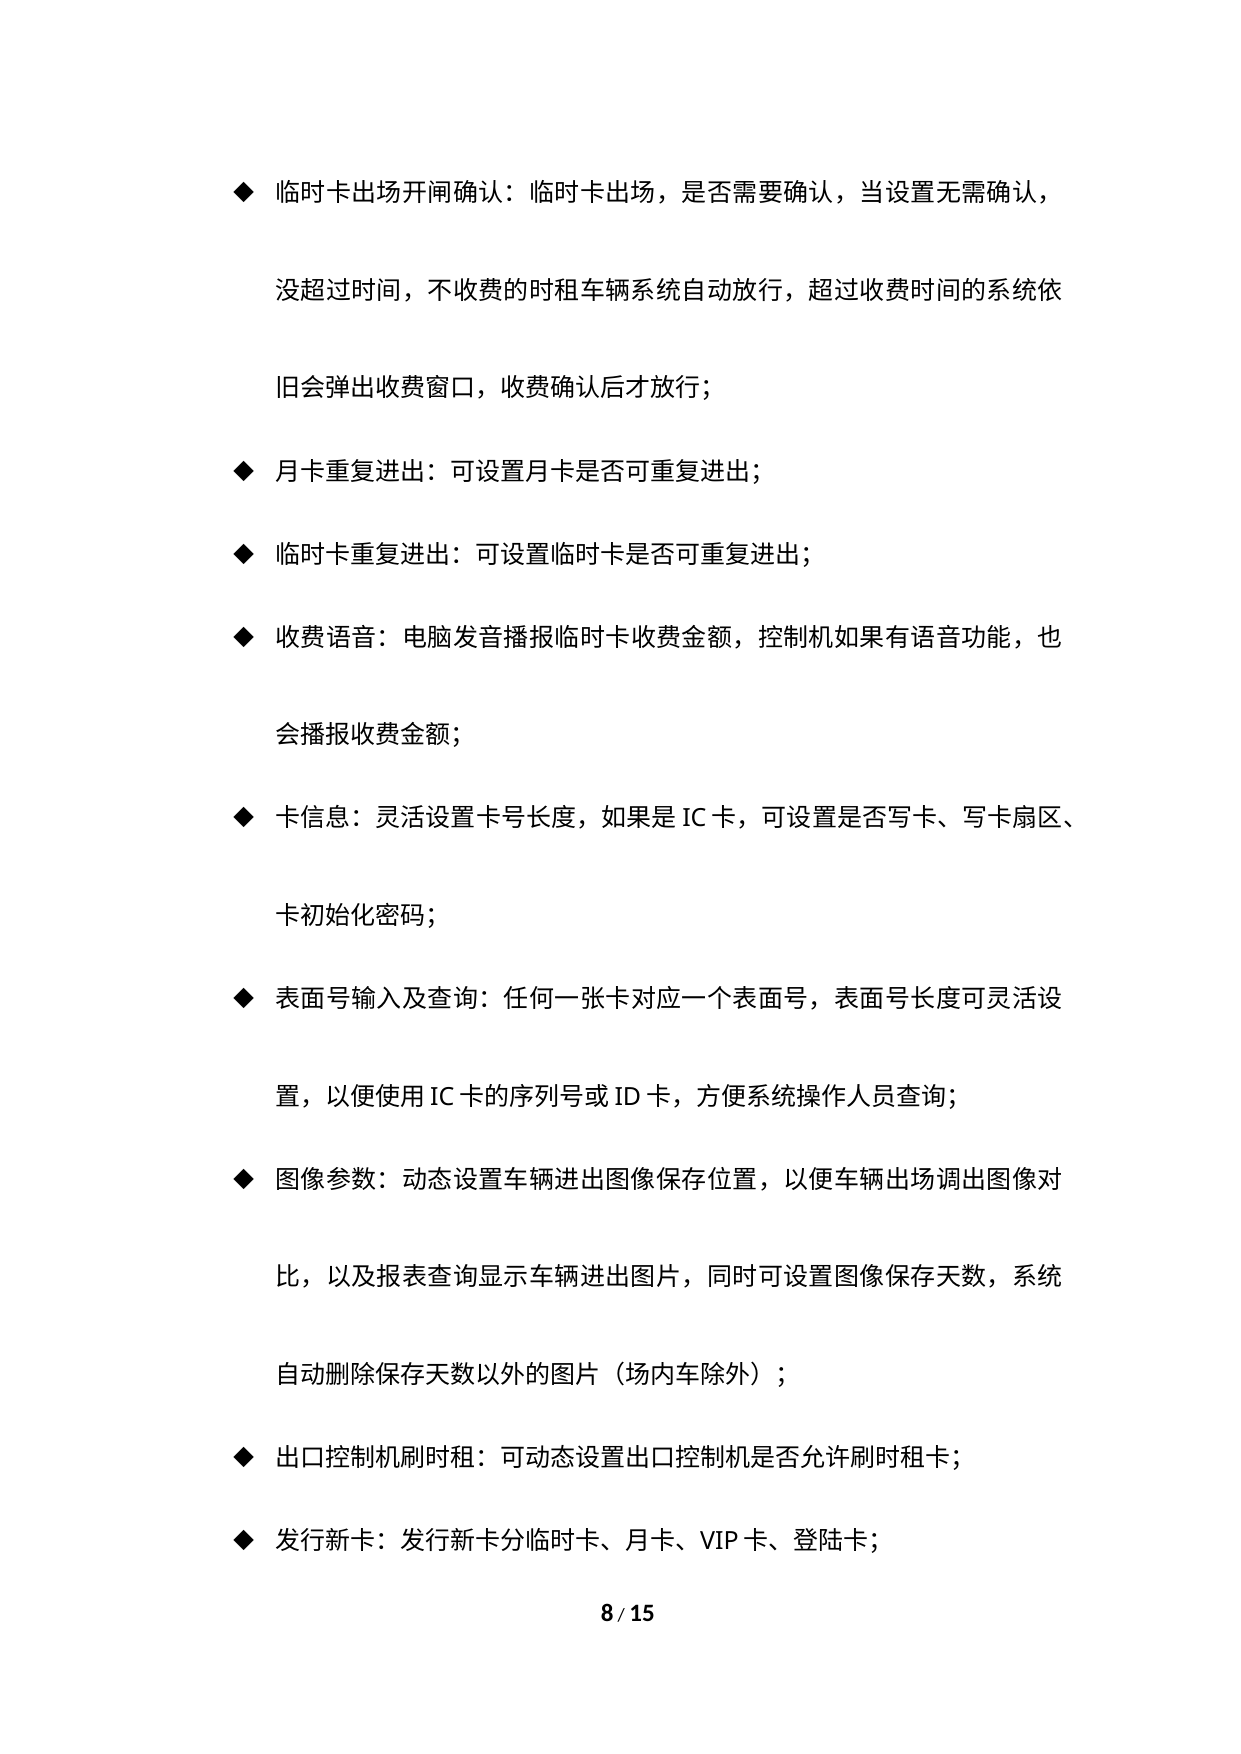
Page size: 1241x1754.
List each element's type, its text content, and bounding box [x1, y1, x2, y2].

list 收费语音：电脑发音播报临时卡收费金额，控制机如果有语音功能，也会播报收费金额； [231, 603, 1063, 765]
list 图像参数：动态设置车辆进出图像保存位置，以便车辆出场调出图像对比，以及报表查询显示车辆进出图片，同时可设置图像保存天数，系统自动删除保存天数以外的图片（场内车除外）； [231, 1145, 1063, 1405]
list 表面号输入及查询：任何一张卡对应一个表面号，表面号长度可灵活设置，以便使用IC卡的序列号或ID卡，方便系统操作人员查询； [231, 964, 1063, 1127]
list 卡信息：灵活设置卡号长度，如果是IC卡，可设置是否写卡、写卡扇区、卡初始化密码； [231, 783, 1063, 946]
list 出口控制机刷时租：可动态设置出口控制机是否允许刷时租卡； [231, 1423, 1063, 1488]
list 月卡重复进出：可设置月卡是否可重复进出； [231, 437, 1063, 502]
list 发行新卡：发行新卡分临时卡、月卡、VIP卡、登陆卡； [231, 1506, 1063, 1571]
list 临时卡出场开闸确认：临时卡出场，是否需要确认，当设置无需确认，没超过时间，不收费的时租车辆系统自动放行，超过收费时间的系统依旧会弹出收费窗口，收费确认后才放行； [231, 158, 1063, 418]
list 临时卡重复进出：可设置临时卡是否可重复进出； [231, 520, 1063, 585]
